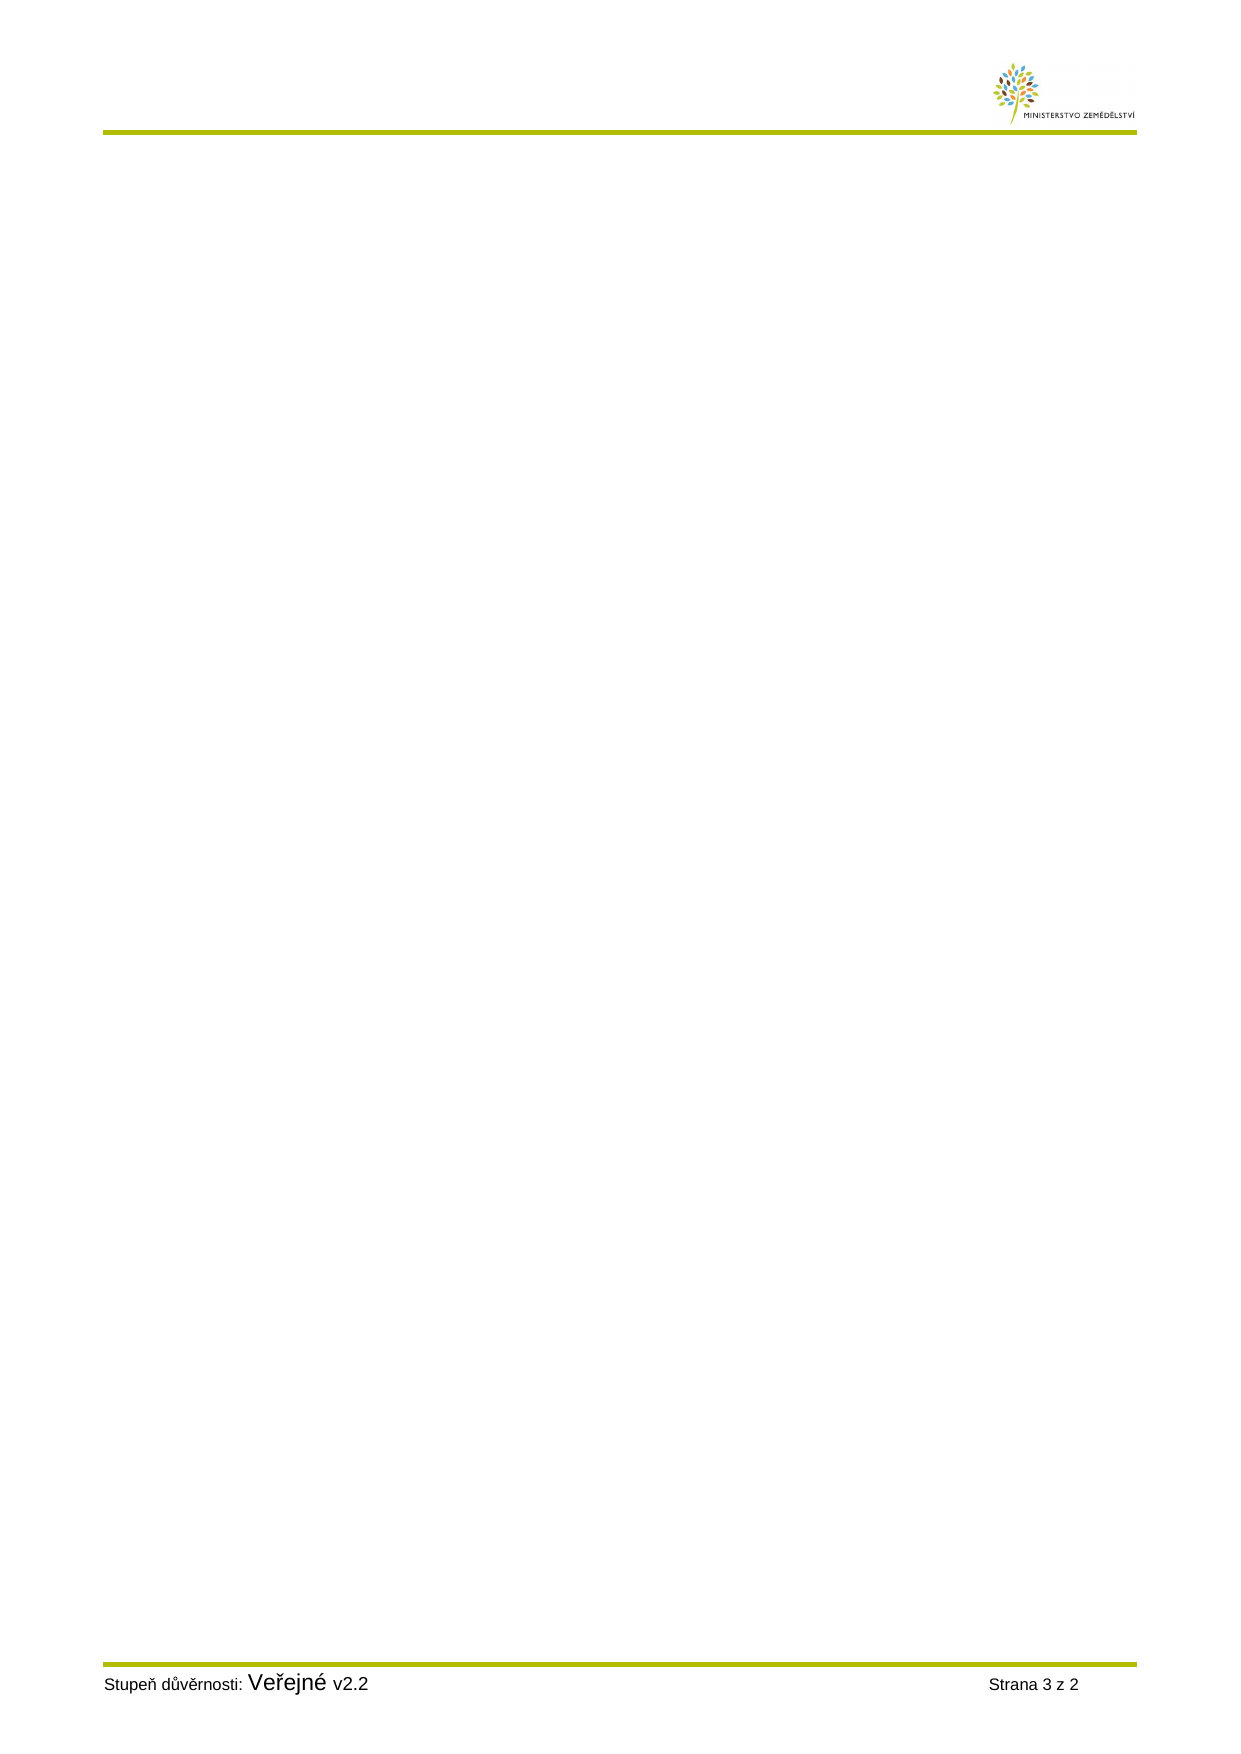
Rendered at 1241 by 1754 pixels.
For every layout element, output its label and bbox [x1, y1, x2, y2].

picture [991, 59, 1137, 128]
